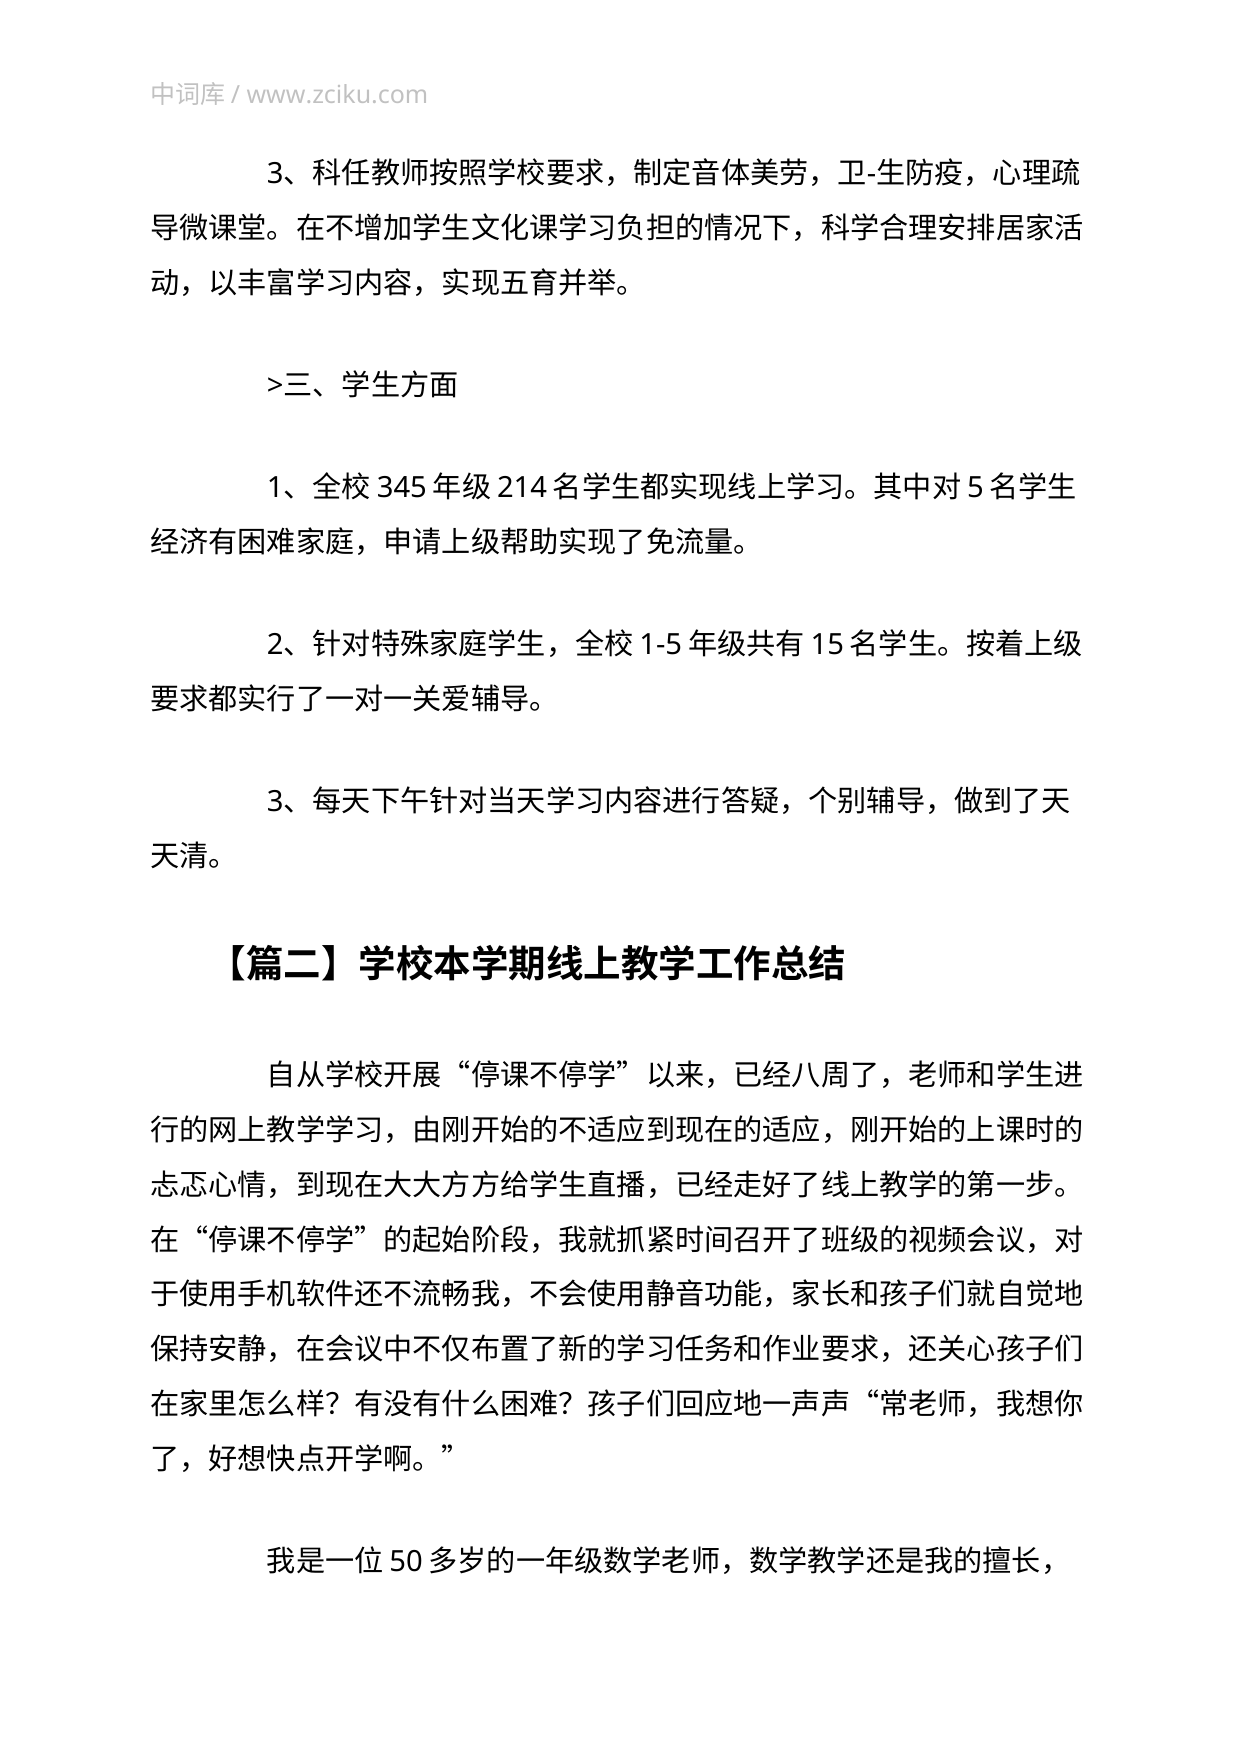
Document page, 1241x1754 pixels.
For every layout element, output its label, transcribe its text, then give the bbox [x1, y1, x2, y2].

text 1、全校345年级214名学生都实现线上学习。其中对5名学生经济有困难家庭，申请上级帮助实现了免流量。 [150, 464, 1090, 561]
text 自从学校开展“停课不停学”以来，已经八周了，老师和学生进行的网上教学学习，由刚开始的不适应到现在的适应，刚开始的上课时的忐忑心情，到现在大大方方给学生直播，已经走好了线上教学的第一步。在“停课不停学”的起始阶段，我就抓紧时间召开了班级的视频会议，对于使用手机软件还不流畅我，不会使用静音功能，家长和孩子们就自觉地保持安静，在会议中不仅布置了新的学习任务和作业要求，还关心孩子们在家里怎么样？有没有什么困难？孩子们回应地一声声“常老师，我想你了，好想快点开学啊。” [150, 1051, 1090, 1478]
text 2、针对特殊家庭学生，全校1-5年级共有15名学生。按着上级要求都实行了一对一关爱辅导。 [150, 620, 1090, 718]
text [150, 1537, 1090, 1580]
text 【篇二】学校本学期线上教学工作总结 [150, 934, 1090, 988]
text 3、科任教师按照学校要求，制定音体美劳，卫-生防疫，心理疏导微课堂。在不增加学生文化课学习负担的情况下，科学合理安排居家活动，以丰富学习内容，实现五育并举。 [150, 150, 1090, 302]
text >三、学生方面 [150, 362, 1090, 404]
text 3、每天下午针对当天学习内容进行答疑，个别辅导，做到了天天清。 [150, 777, 1090, 874]
